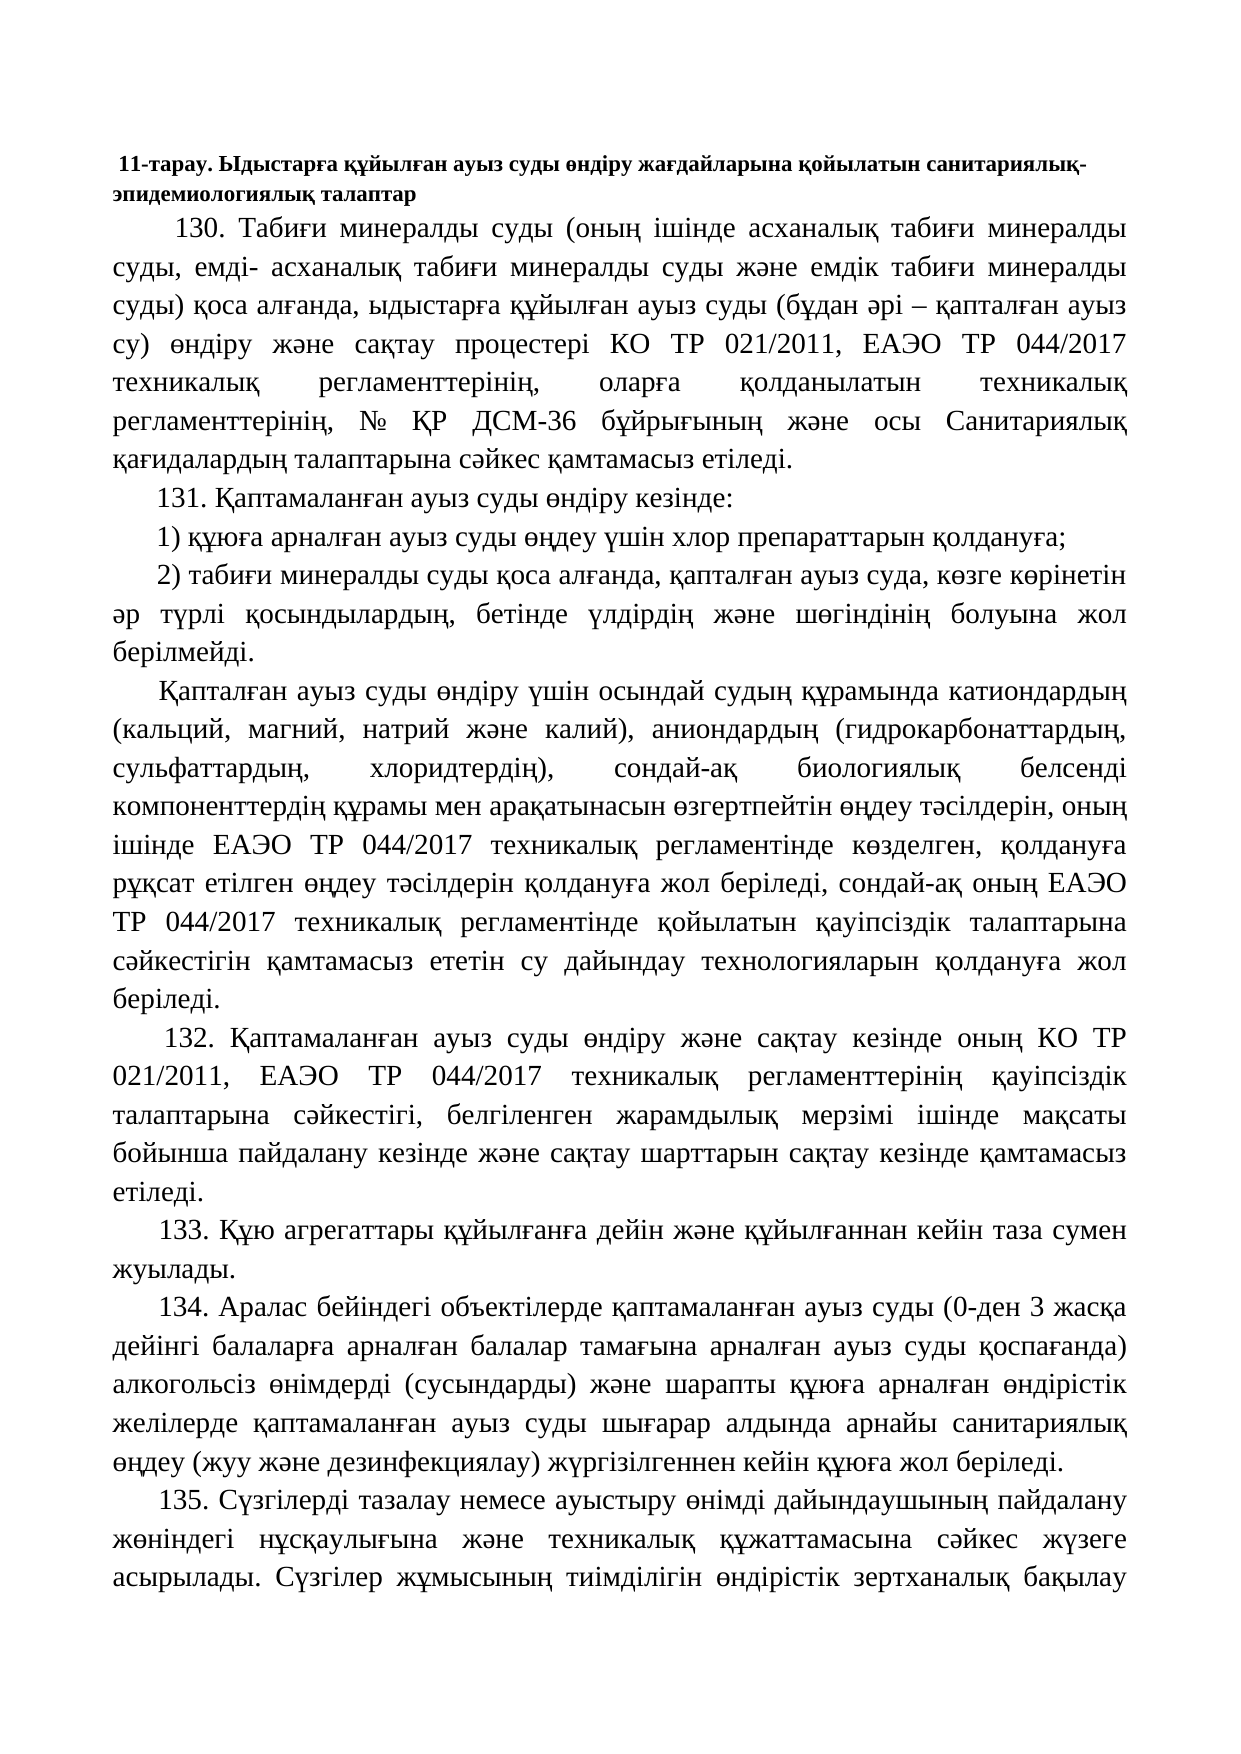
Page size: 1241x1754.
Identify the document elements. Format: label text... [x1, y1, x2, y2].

text 131. Қаптамаланған ауыз суды өндіру кезінде: [112, 480, 1128, 514]
text 1) құюға арналған ауыз суды өңдеу үшін хлор препараттарын қолдануға; [112, 519, 1128, 552]
text 134. Аралас бейіндегі объектілерде қаптамаланған ауыз суды (0-ден 3 жасқа дейінгі балаларға арналған балалар тамағына арналған ауыз суды қоспағанда) алкогольсіз өнімдерді (сусындарды) және шарапты құюға арналған өндірістік желілерде қаптамаланған ауыз суды шығарар алдында арнайы санитариялық өңдеу (жуу және дезинфекциялау) жүргізілгеннен кейін құюға жол беріледі. [112, 1289, 1128, 1477]
text 132. Қаптамаланған ауыз суды өндіру және сақтау кезінде оның КО ТР 021/2011, ЕАЭО ТР 044/2017 техникалық регламенттерінің қауіпсіздік талаптарына сәйкестігі, белгіленген жарамдылық мерзімі ішінде мақсаты бойынша пайдалану кезінде және сақтау шарттарын сақтау кезінде қамтамасыз етіледі. [112, 1020, 1128, 1207]
text 2) табиғи минералды суды қоса алғанда, қапталған ауыз суда, көзге көрінетін әр түрлі қосындылардың, бетінде үлдірдің және шөгіндінің болуына жол берілмейді. [112, 557, 1128, 668]
text 11-тарау. Ыдыстарға құйылған ауыз суды өндіру жағдайларына қойылатын санитариялық-эпидемиологиялық талаптар [112, 150, 1128, 207]
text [112, 1482, 1128, 1593]
text 133. Құю агрегаттары құйылғанға дейін және құйылғаннан кейін таза сумен жуылады. [112, 1212, 1128, 1284]
text 130. Табиғи минералды суды (оның ішінде асханалық табиғи минералды суды, емді- асханалық табиғи минералды суды және емдік табиғи минералды суды) қоса алғанда, ыдыстарға құйылған ауыз суды (бұдан әрі – қапталған ауыз су) өндіру және сақтау процестері КО ТР 021/2011, ЕАЭО ТР 044/2017 техникалық регламенттерінің, оларға қолданылатын техникалық регламенттерінің, № ҚР ДСМ-36 бұйрығының және осы Санитариялық қағидалардың талаптарына сәйкес қамтамасыз етіледі. [112, 210, 1128, 475]
text Қапталған ауыз суды өндіру үшін осындай судың құрамында катиондардың (кальций, магний, натрий және калий), аниондардың (гидрокарбонаттардың, сульфаттардың, хлоридтердің), сондай-ақ биологиялық белсенді компоненттердің құрамы мен арақатынасын өзгертпейтін өңдеу тәсілдерін, оның ішінде ЕАЭО ТР 044/2017 техникалық регламентінде көзделген, қолдануға рұқсат етілген өңдеу тәсілдерін қолдануға жол беріледі, сондай-ақ оның ЕАЭО ТР 044/2017 техникалық регламентінде қойылатын қауіпсіздік талаптарына сәйкестігін қамтамасыз ететін су дайындау технологияларын қолдануға жол беріледі. [112, 673, 1128, 1015]
